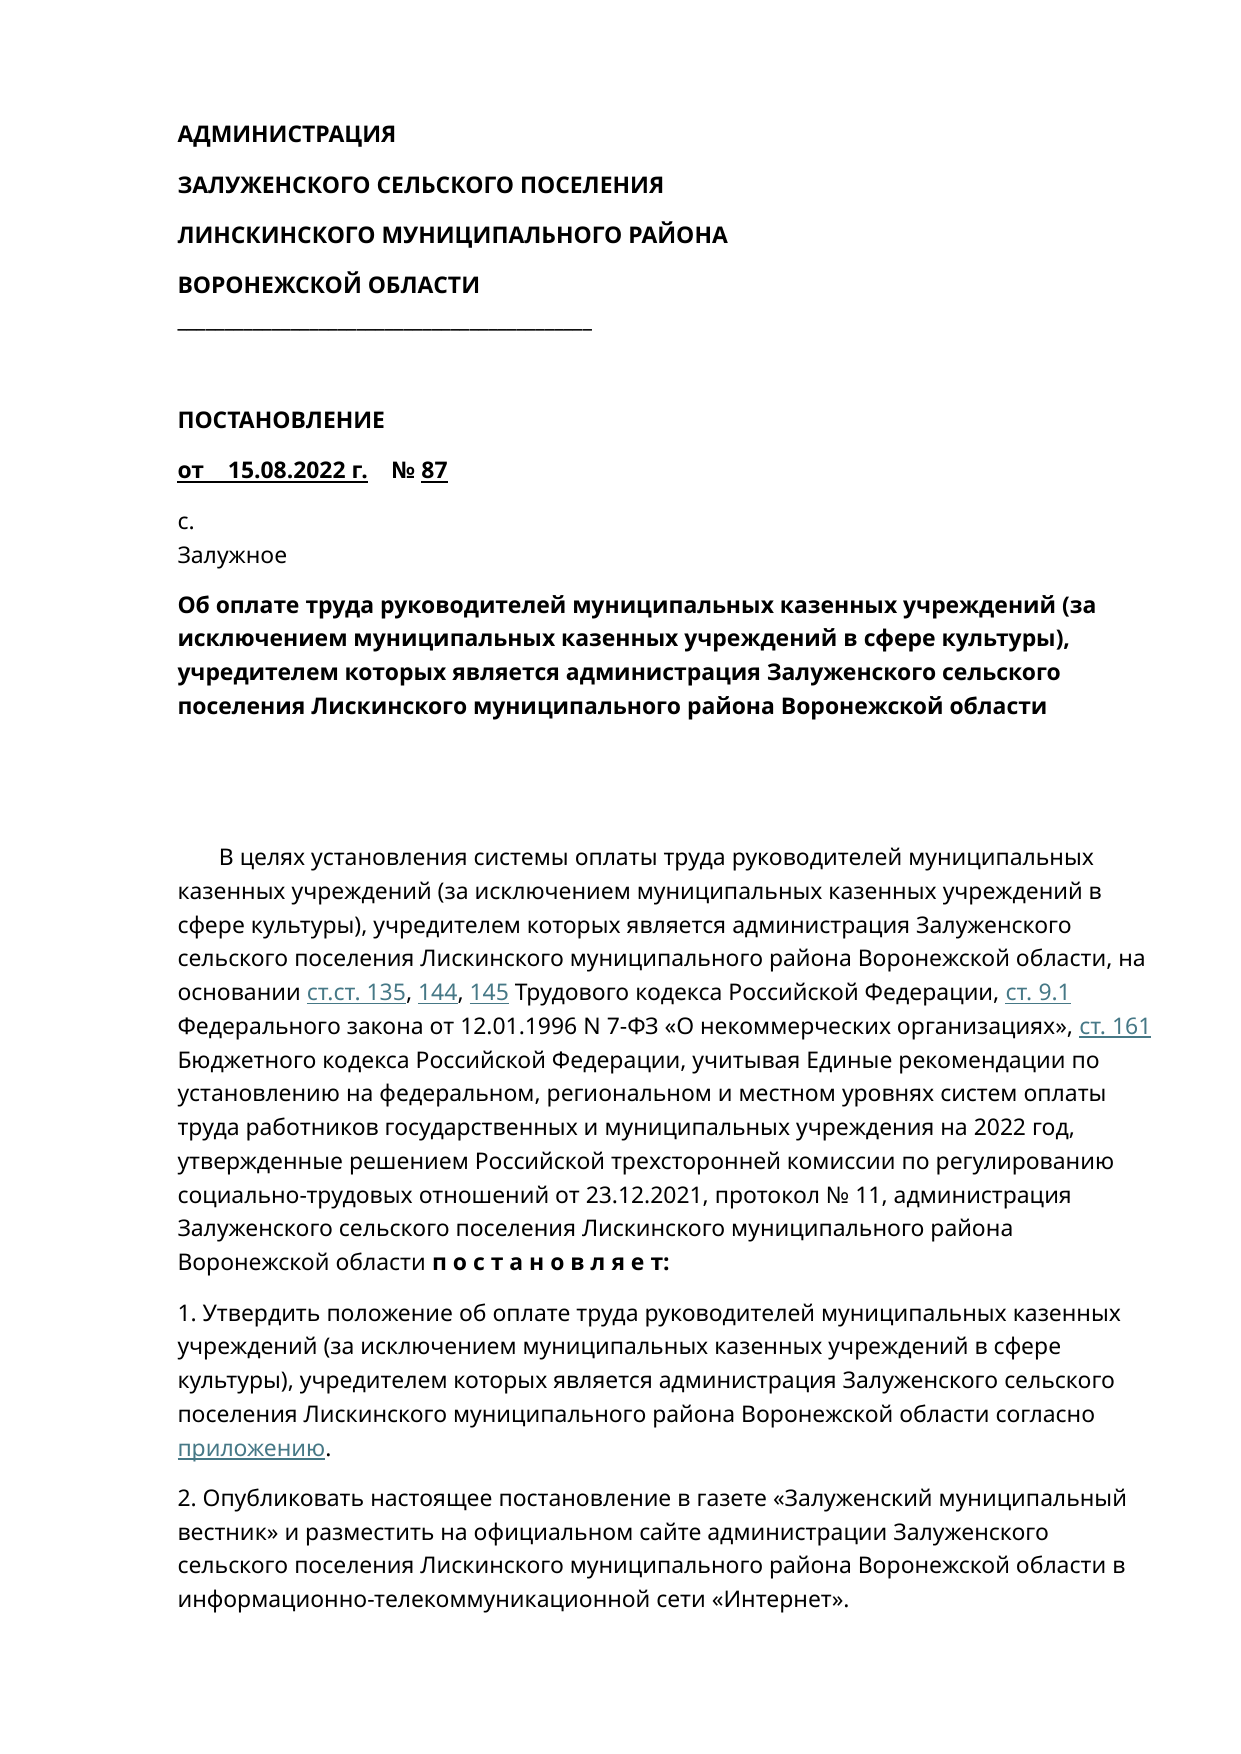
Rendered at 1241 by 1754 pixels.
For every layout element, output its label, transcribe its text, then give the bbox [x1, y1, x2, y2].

text В целях установления системы оплаты труда руководителей муниципальных казенных учреждений (за исключением муниципальных казенных учреждений в сфере культуры), учредителем которых является администрация Залуженского сельского поселения Лискинского муниципального района Воронежской области, на основании ст.ст. 135, 144, 145 Трудового кодекса Российской Федерации, ст. 9.1 Федерального закона от 12.01.1996 N 7-ФЗ «О некоммерческих организациях», ст. 161 Бюджетного кодекса Российской Федерации, учитывая Единые рекомендации по установлению на федеральном, региональном и местном уровнях систем оплаты труда работников государственных и муниципальных учреждения на 2022 год, утвержденные решением Российской трехсторонней комиссии по регулированию социально-трудовых отношений от 23.12.2021, протокол № 11, администрация Залуженского сельского поселения Лискинского муниципального района Воронежской области п о с т а н о в л я е т: [177, 841, 1152, 1277]
text Об оплате труда руководителей муниципальных казенных учреждений (за исключением муниципальных казенных учреждений в сфере культуры), учредителем которых является администрация Залуженского сельского поселения Лискинского муниципального района Воронежской области [177, 588, 1152, 721]
text ПОСТАНОВЛЕНИЕ [177, 404, 1152, 435]
text АДМИНИСТРАЦИЯ [177, 118, 1152, 149]
text ВОРОНЕЖСКОЙ ОБЛАСТИ ____________________________________________ [177, 269, 1152, 334]
text ЗАЛУЖЕНСКОГО СЕЛЬСКОГО ПОСЕЛЕНИЯ [177, 168, 1152, 200]
text 2. Опубликовать настоящее постановление в газете «Залуженский муниципальный вестник» и разместить на официальном сайте администрации Залуженского сельского поселения Лискинского муниципального района Воронежской области в информационно-телекоммуникационной сети «Интернет». [177, 1482, 1152, 1614]
text ЛИНСКИНСКОГО МУНИЦИПАЛЬНОГО РАЙОНА [177, 219, 1152, 250]
text 1. Утвердить положение об оплате труда руководителей муниципальных казенных учреждений (за исключением муниципальных казенных учреждений в сфере культуры), учредителем которых является администрация Залуженского сельского поселения Лискинского муниципального района Воронежской области согласно приложению. [177, 1296, 1152, 1463]
table_header с. Залужное [177, 505, 302, 588]
text от 15.08.2022 г. № 87 [177, 454, 1152, 486]
